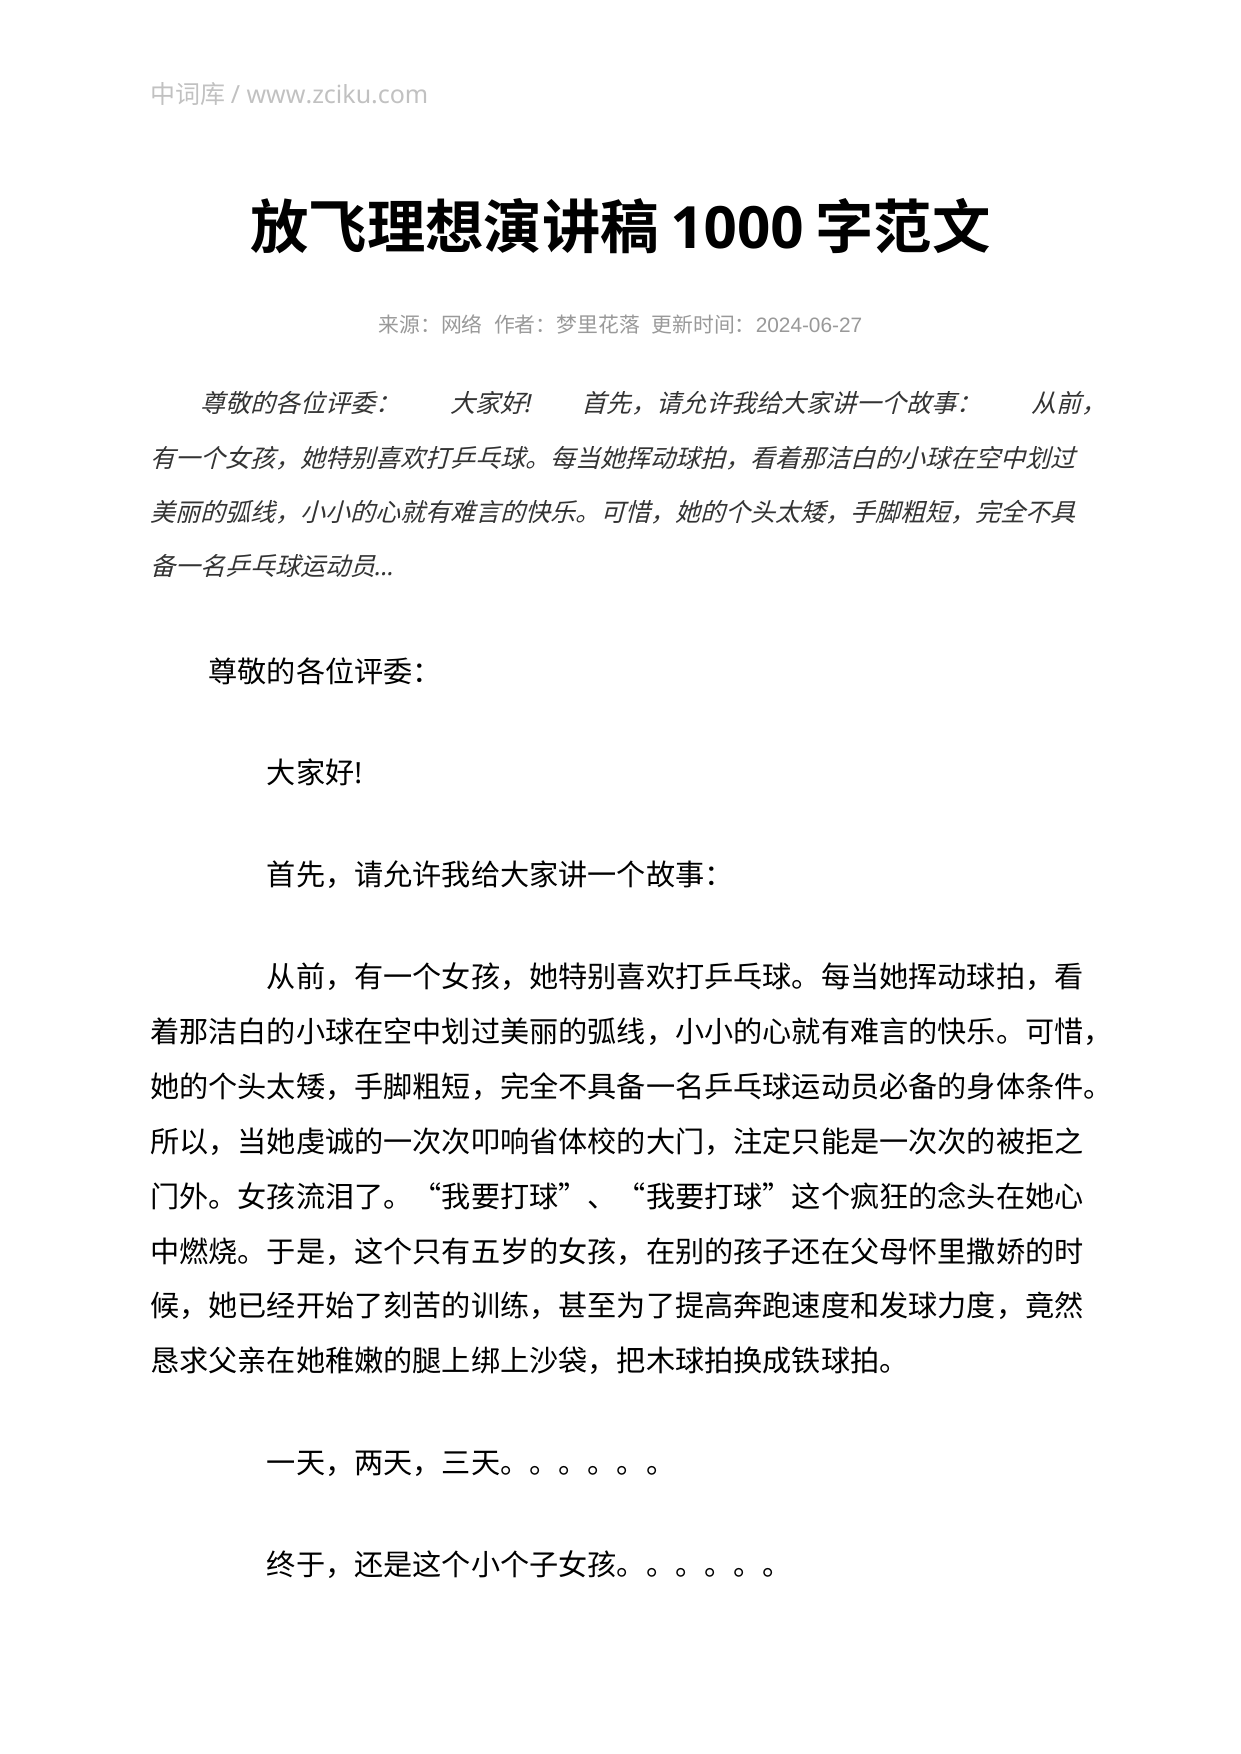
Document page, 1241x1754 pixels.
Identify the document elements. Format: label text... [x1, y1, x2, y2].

text 一天，两天，三天。。。。。。 [150, 1440, 1090, 1482]
subtitle 放飞理想演讲稿1000字范文 [150, 181, 1090, 266]
text 从前，有一个女孩，她特别喜欢打乒乓球。每当她挥动球拍，看着那洁白的小球在空中划过美丽的弧线，小小的心就有难言的快乐。可惜，她的个头太矮，手脚粗短，完全不具备一名乒乓球运动员必备的身体条件。所以，当她虔诚的一次次叩响省体校的大门，注定只能是一次次的被拒之门外。女孩流泪了。“我要打球”、“我要打球”这个疯狂的念头在她心中燃烧。于是，这个只有五岁的女孩，在别的孩子还在父母怀里撒娇的时候，她已经开始了刻苦的训练，甚至为了提高奔跑速度和发球力度，竟然恳求父亲在她稚嫩的腿上绑上沙袋，把木球拍换成铁球拍。 [150, 954, 1090, 1380]
text 尊敬的各位评委： 大家好! 首先，请允许我给大家讲一个故事： 从前，有一个女孩，她特别喜欢打乒乓球。每当她挥动球拍，看着那洁白的小球在空中划过美丽的弧线，小小的心就有难言的快乐。可惜，她的个头太矮，手脚粗短，完全不具备一名乒乓球运动员... [150, 384, 1090, 583]
text 终于，还是这个小个子女孩。。。。。。 [150, 1541, 1090, 1584]
text 尊敬的各位评委： [150, 648, 1090, 690]
text 来源：网络 作者：梦里花落 更新时间：2024-06-27 [150, 313, 1090, 337]
text 首先，请允许我给大家讲一个故事： [150, 852, 1090, 894]
text 大家好! [150, 750, 1090, 792]
